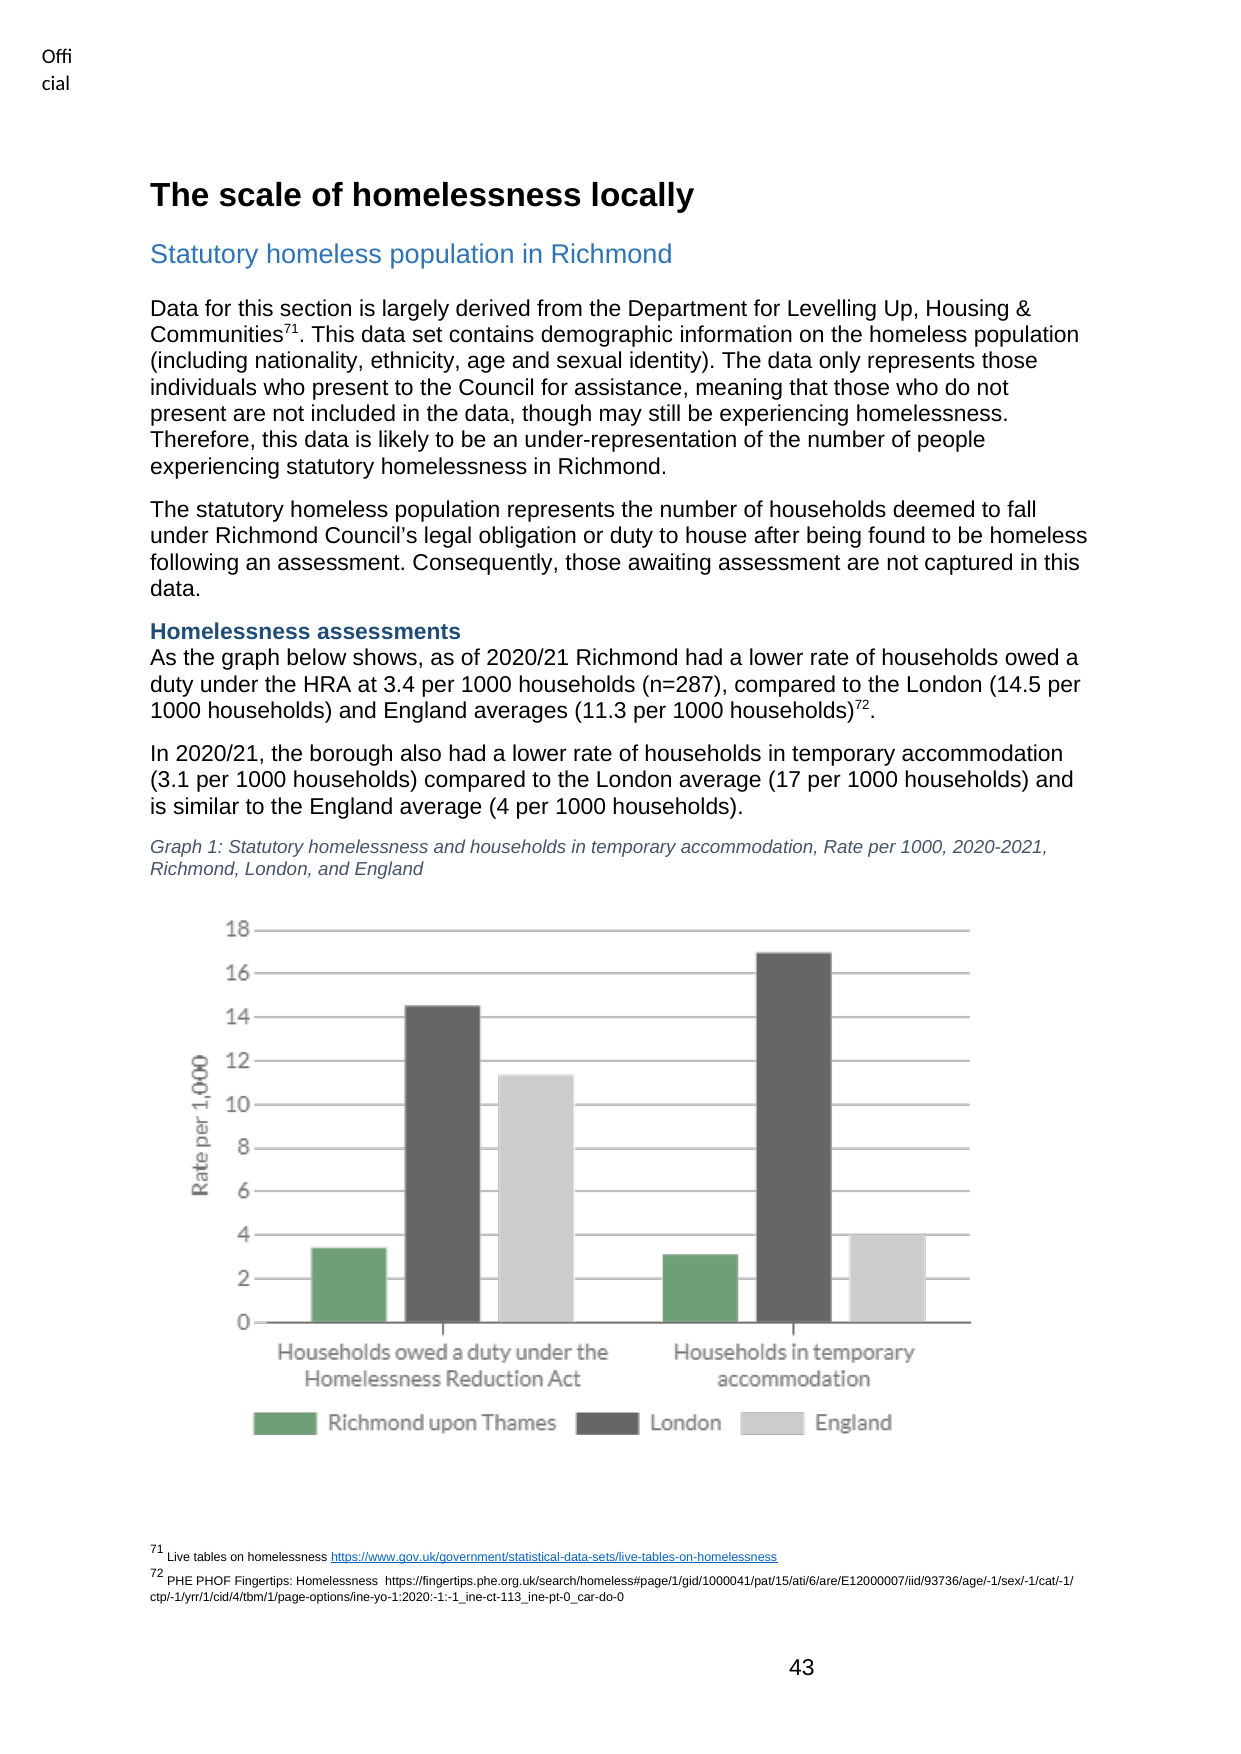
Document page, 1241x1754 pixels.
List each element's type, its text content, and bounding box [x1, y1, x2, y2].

picture [150, 899, 1001, 1482]
text Data for this section is largely derived from the Department for Levelling Up, Housing & Communities. This data set contains demographic information on the homeless population (including nationality, ethnicity, age and sexual identity). The data only represents those individuals who present to the Council for assistance, meaning that those who do not present are not included in the data, though may still be experiencing homelessness. Therefore, this data is likely to be an under-representation of the number of people experiencing statutory homelessness in Richmond. [150, 295, 1090, 479]
subtitle Homelessness assessments [150, 618, 1090, 644]
text As the graph below shows, as of 2020/21 Richmond had a lower rate of households owed a duty under the HRA at 3.4 per 1000 households (n=287), compared to the London (14.5 per 1000 households) and England averages (11.3 per 1000 households). [150, 644, 1090, 723]
text In 2020/21, the borough also had a lower rate of households in temporary accommodation (3.1 per 1000 households) compared to the London average (17 per 1000 households) and is similar to the England average (4 per 1000 households). [150, 740, 1090, 819]
subtitle The scale of homelessness locally [150, 175, 1090, 213]
text Graph 1: Statutory homelessness and households in temporary accommodation, Rate per 1000, 2020-2021, Richmond, London, and England [150, 836, 1090, 879]
subtitle Statutory homeless population in Richmond [150, 238, 1090, 270]
text The statutory homeless population represents the number of households deemed to fall under Richmond Council’s legal obligation or duty to house after being found to be homeless following an assessment. Consequently, those awaiting assessment are not captured in this data. [150, 496, 1090, 601]
